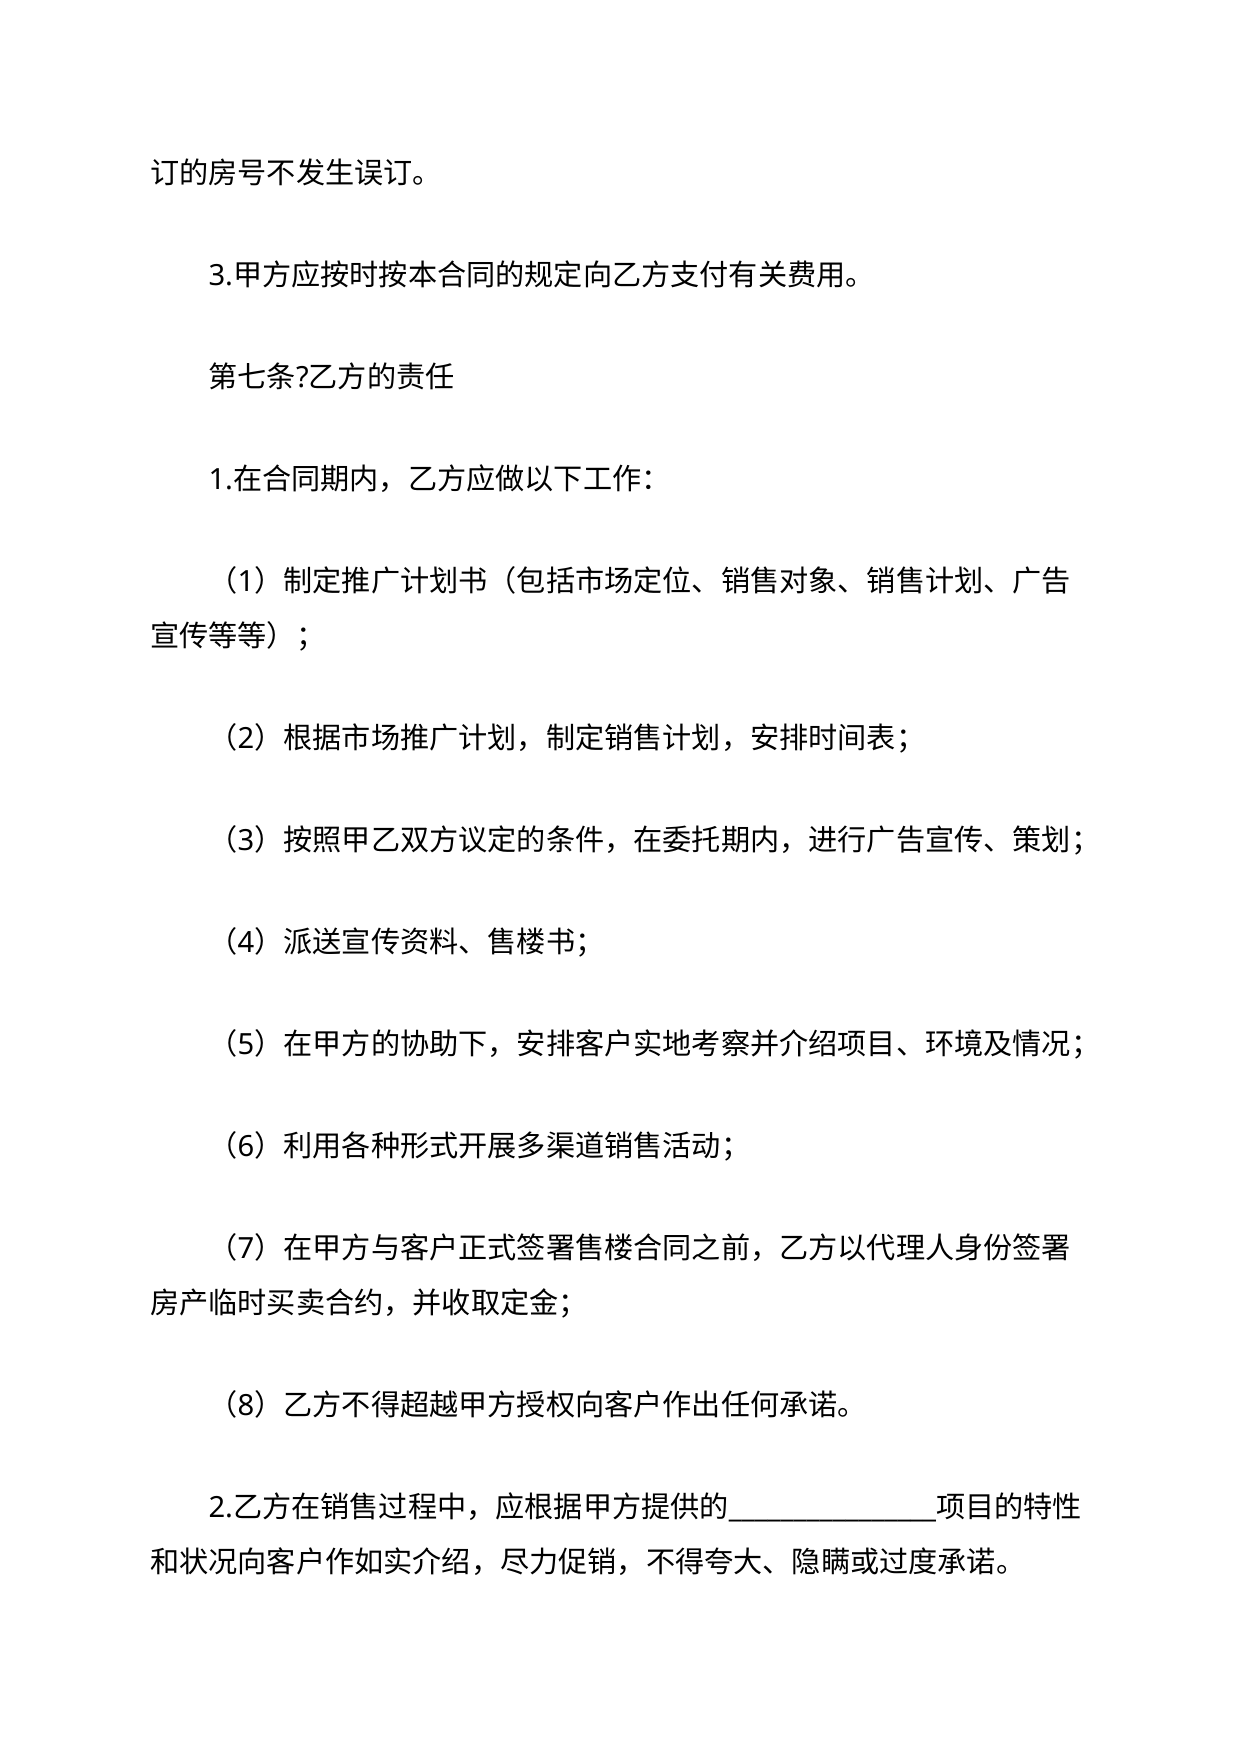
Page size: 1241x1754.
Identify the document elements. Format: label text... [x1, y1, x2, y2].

text （6）利用各种形式开展多渠道销售活动； [150, 1122, 1090, 1165]
text （2）根据市场推广计划，制定销售计划，安排时间表； [150, 714, 1090, 757]
text （5）在甲方的协助下，安排客户实地考察并介绍项目、环境及情况； [150, 1020, 1090, 1063]
text （4）派送宣传资料、售楼书； [150, 918, 1090, 961]
text 1.在合同期内，乙方应做以下工作： [150, 456, 1090, 498]
text （1）制定推广计划书（包括市场定位、销售对象、销售计划、广告宣传等等）； [150, 558, 1090, 655]
text （8）乙方不得超越甲方授权向客户作出任何承诺。 [150, 1381, 1090, 1423]
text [150, 150, 1090, 192]
text （7）在甲方与客户正式签署售楼合同之前，乙方以代理人身份签署房产临时买卖合约，并收取定金； [150, 1224, 1090, 1322]
text 3.甲方应按时按本合同的规定向乙方支付有关费用。 [150, 252, 1090, 294]
text 第七条?乙方的责任 [150, 354, 1090, 396]
text （3）按照甲乙双方议定的条件，在委托期内，进行广告宣传、策划； [150, 816, 1090, 859]
text 2.乙方在销售过程中，应根据甲方提供的________________项目的特性和状况向客户作如实介绍，尽力促销，不得夸大、隐瞒或过度承诺。 [150, 1483, 1090, 1580]
